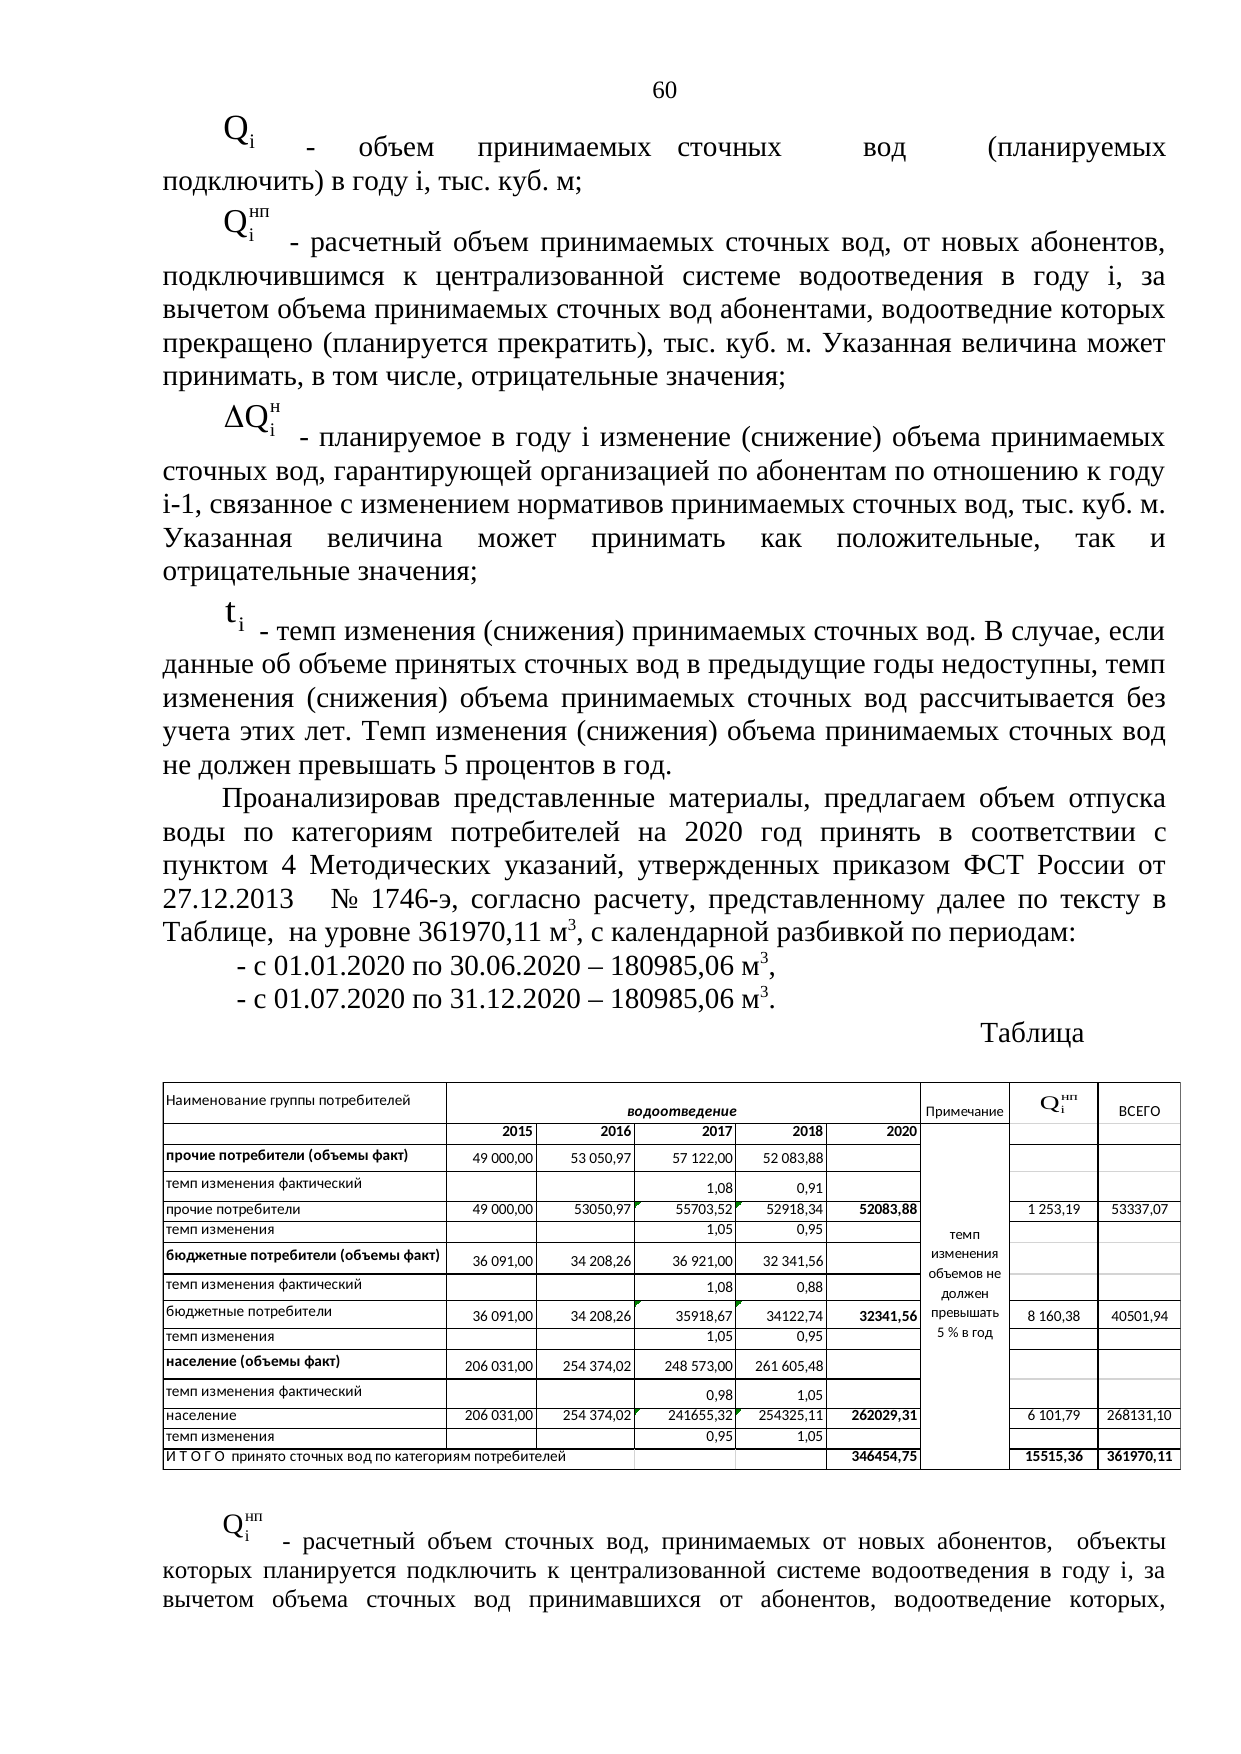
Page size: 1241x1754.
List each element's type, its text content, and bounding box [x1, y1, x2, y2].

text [162, 1503, 1167, 1613]
text - планируемое в году i изменение (снижение) объема принимаемых сточных вод, гарантирующей организацией по абонентам по отношению к году i-1, связанное с изменением нормативов принимаемых сточных вод, тыс. куб. м. Указанная величина может принимать как положительные, так и отрицательные значения; [162, 392, 1167, 587]
text Проанализировав представленные материалы, предлагаем объем отпуска воды по категориям потребителей на 2020 год принять в соответствии с пунктом 4 Методических указаний, утвержденных приказом ФСТ России от 27.12.2013 № 1746-э, согласно расчету, представленному далее по тексту в Таблице, на уровне 361970,11 м3, с календарной разбивкой по периодам: [162, 780, 1167, 948]
text - расчетный объем принимаемых сточных вод, от новых абонентов, подключившимся к централизованной системе водоотведения в году i, за вычетом объема принимаемых сточных вод абонентами, водоотведние которых прекращено (планируется прекратить), тыс. куб. м. Указанная величина может принимать, в том числе, отрицательные значения; [162, 197, 1167, 392]
text - с 01.07.2020 по 31.12.2020 – 180985,06 м3. [162, 982, 1167, 1015]
text - с 01.01.2020 по 30.06.2020 – 180985,06 м3, [162, 948, 1167, 982]
text - темп изменения (снижения) принимаемых сточных вод. В случае, если данные об объеме принятых сточных вод в предыдущие годы недоступны, темп изменения (снижения) объема принимаемых сточных вод рассчитывается без учета этих лет. Темп изменения (снижения) объема принимаемых сточных вод не должен превышать 5 процентов в год. [162, 587, 1167, 780]
text Таблица [162, 1015, 1167, 1049]
text - объем принимаемых сточных вод (планируемых подключить) в году i, тыс. куб. м; [162, 104, 1167, 197]
